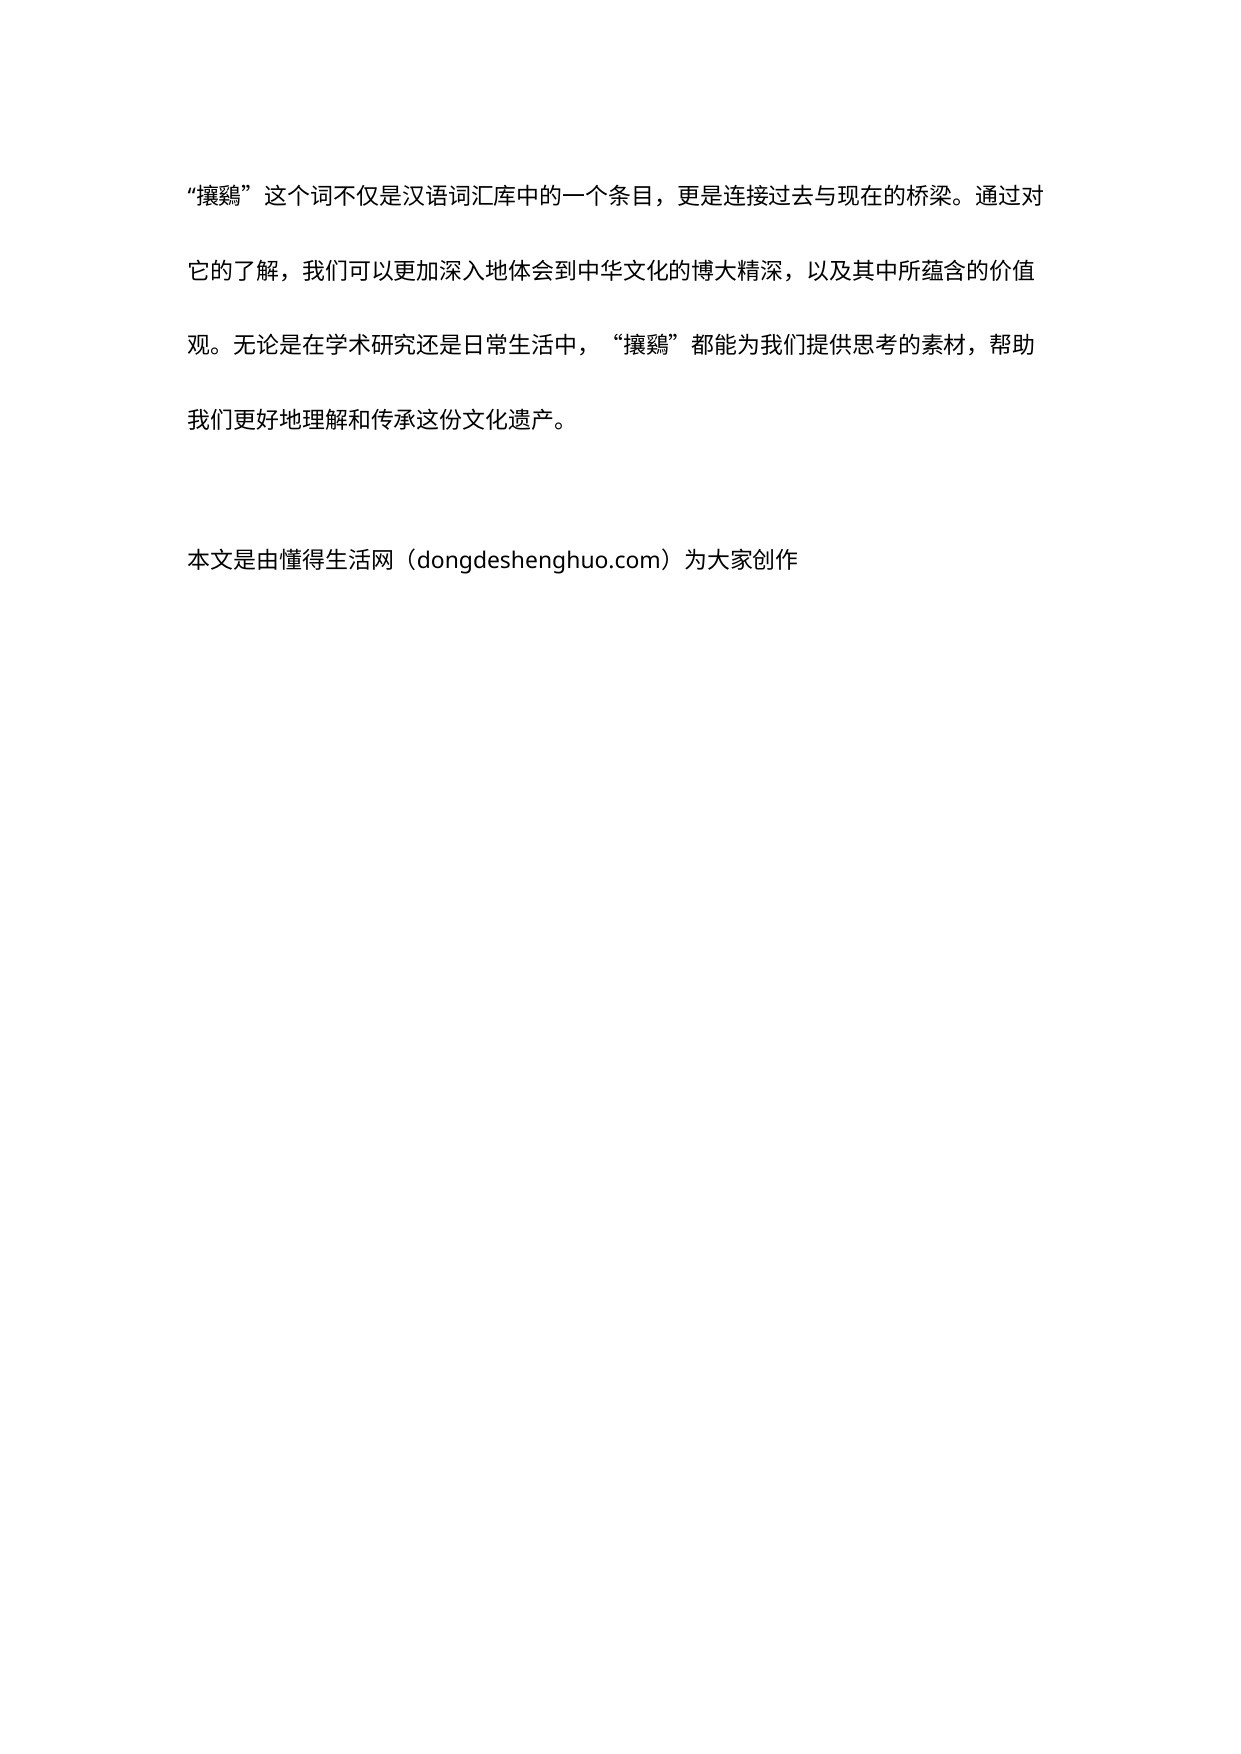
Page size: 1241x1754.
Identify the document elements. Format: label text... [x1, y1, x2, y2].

text 本文是由懂得生活网（dongdeshenghuo.com）为大家创作 [187, 526, 1053, 591]
text “攘鷄”这个词不仅是汉语词汇库中的一个条目，更是连接过去与现在的桥梁。通过对它的了解，我们可以更加深入地体会到中华文化的博大精深，以及其中所蕴含的价值观。无论是在学术研究还是日常生活中，“攘鷄”都能为我们提供思考的素材，帮助我们更好地理解和传承这份文化遗产。 [187, 162, 1053, 451]
